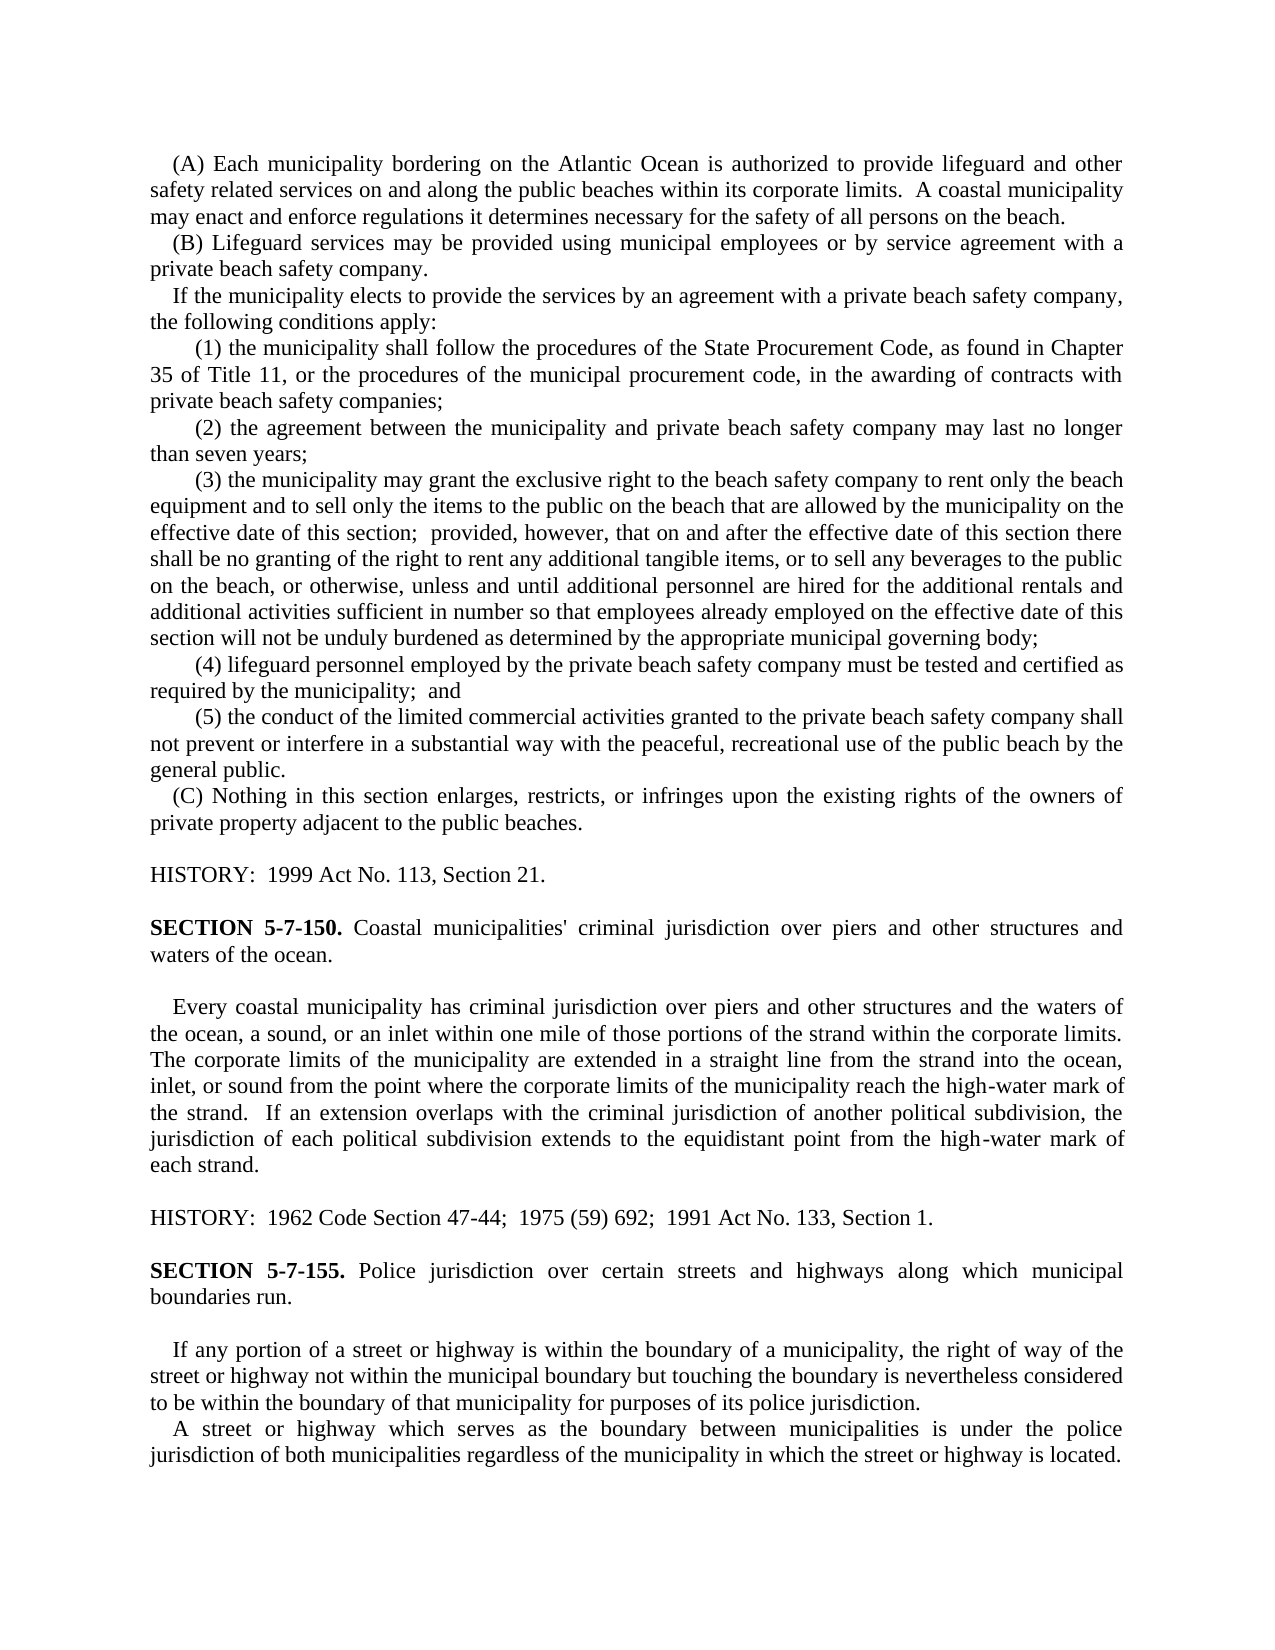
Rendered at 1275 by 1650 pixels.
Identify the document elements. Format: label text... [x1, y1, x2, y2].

text SECTION 5-7-150. Coastal municipalities' criminal jurisdiction over piers and other structures and waters of the ocean. [150, 914, 1125, 967]
text HISTORY: 1999 Act No. 113, Section 21. [150, 862, 1125, 888]
text (5) the conduct of the limited commercial activities granted to the private beach safety company shall not prevent or interfere in a substantial way with the peaceful, recreational use of the public beach by the general public. [150, 703, 1125, 782]
text (C) Nothing in this section enlarges, restricts, or infringes upon the existing rights of the owners of private property adjacent to the public beaches. [150, 782, 1125, 835]
text HISTORY: 1962 Code Section 47-44; 1975 (59) 692; 1991 Act No. 133, Section 1. [150, 1204, 1125, 1231]
text A street or highway which serves as the boundary between municipalities is under the police jurisdiction of both municipalities regardless of the municipality in which the street or highway is located. [150, 1415, 1125, 1468]
text Every coastal municipality has criminal jurisdiction over piers and other structures and the waters of the ocean, a sound, or an inlet within one mile of those portions of the strand within the corporate limits. The corporate limits of the municipality are extended in a straight line from the strand into the ocean, inlet, or sound from the point where the corporate limits of the municipality reach the high-water mark of the strand. If an extension overlaps with the criminal jurisdiction of another political subdivision, the jurisdiction of each political subdivision extends to the equidistant point from the high-water mark of each strand. [150, 993, 1125, 1178]
text (1) the municipality shall follow the procedures of the State Procurement Code, as found in Chapter 35 of Title 11, or the procedures of the municipal procurement code, in the awarding of contracts with private beach safety companies; [150, 334, 1125, 413]
text (B) Lifeguard services may be provided using municipal employees or by service agreement with a private beach safety company. [150, 229, 1125, 282]
text If any portion of a street or highway is within the boundary of a municipality, the right of way of the street or highway not within the municipal boundary but touching the boundary is nevertheless considered to be within the boundary of that municipality for purposes of its police jurisdiction. [150, 1336, 1125, 1415]
text SECTION 5-7-155. Police jurisdiction over certain streets and highways along which municipal boundaries run. [150, 1257, 1125, 1309]
text (2) the agreement between the municipality and private beach safety company may last no longer than seven years; [150, 413, 1125, 466]
text If the municipality elects to provide the services by an agreement with a private beach safety company, the following conditions apply: [150, 282, 1125, 334]
text (4) lifeguard personnel employed by the private beach safety company must be tested and certified as required by the municipality; and [150, 651, 1125, 703]
text (3) the municipality may grant the exclusive right to the beach safety company to rent only the beach equipment and to sell only the items to the public on the beach that are allowed by the municipality on the effective date of this section; provided, however, that on and after the effective date of this section there shall be no granting of the right to rent any additional tangible items, or to sell any beverages to the public on the beach, or otherwise, unless and until additional personnel are hired for the additional rentals and additional activities sufficient in number so that employees already employed on the effective date of this section will not be unduly burdened as determined by the appropriate municipal governing body; [150, 466, 1125, 651]
text (A) Each municipality bordering on the Atlantic Ocean is authorized to provide lifeguard and other safety related services on and along the public beaches within its corporate limits. A coastal municipality may enact and enforce regulations it determines necessary for the safety of all persons on the beach. [150, 150, 1125, 229]
